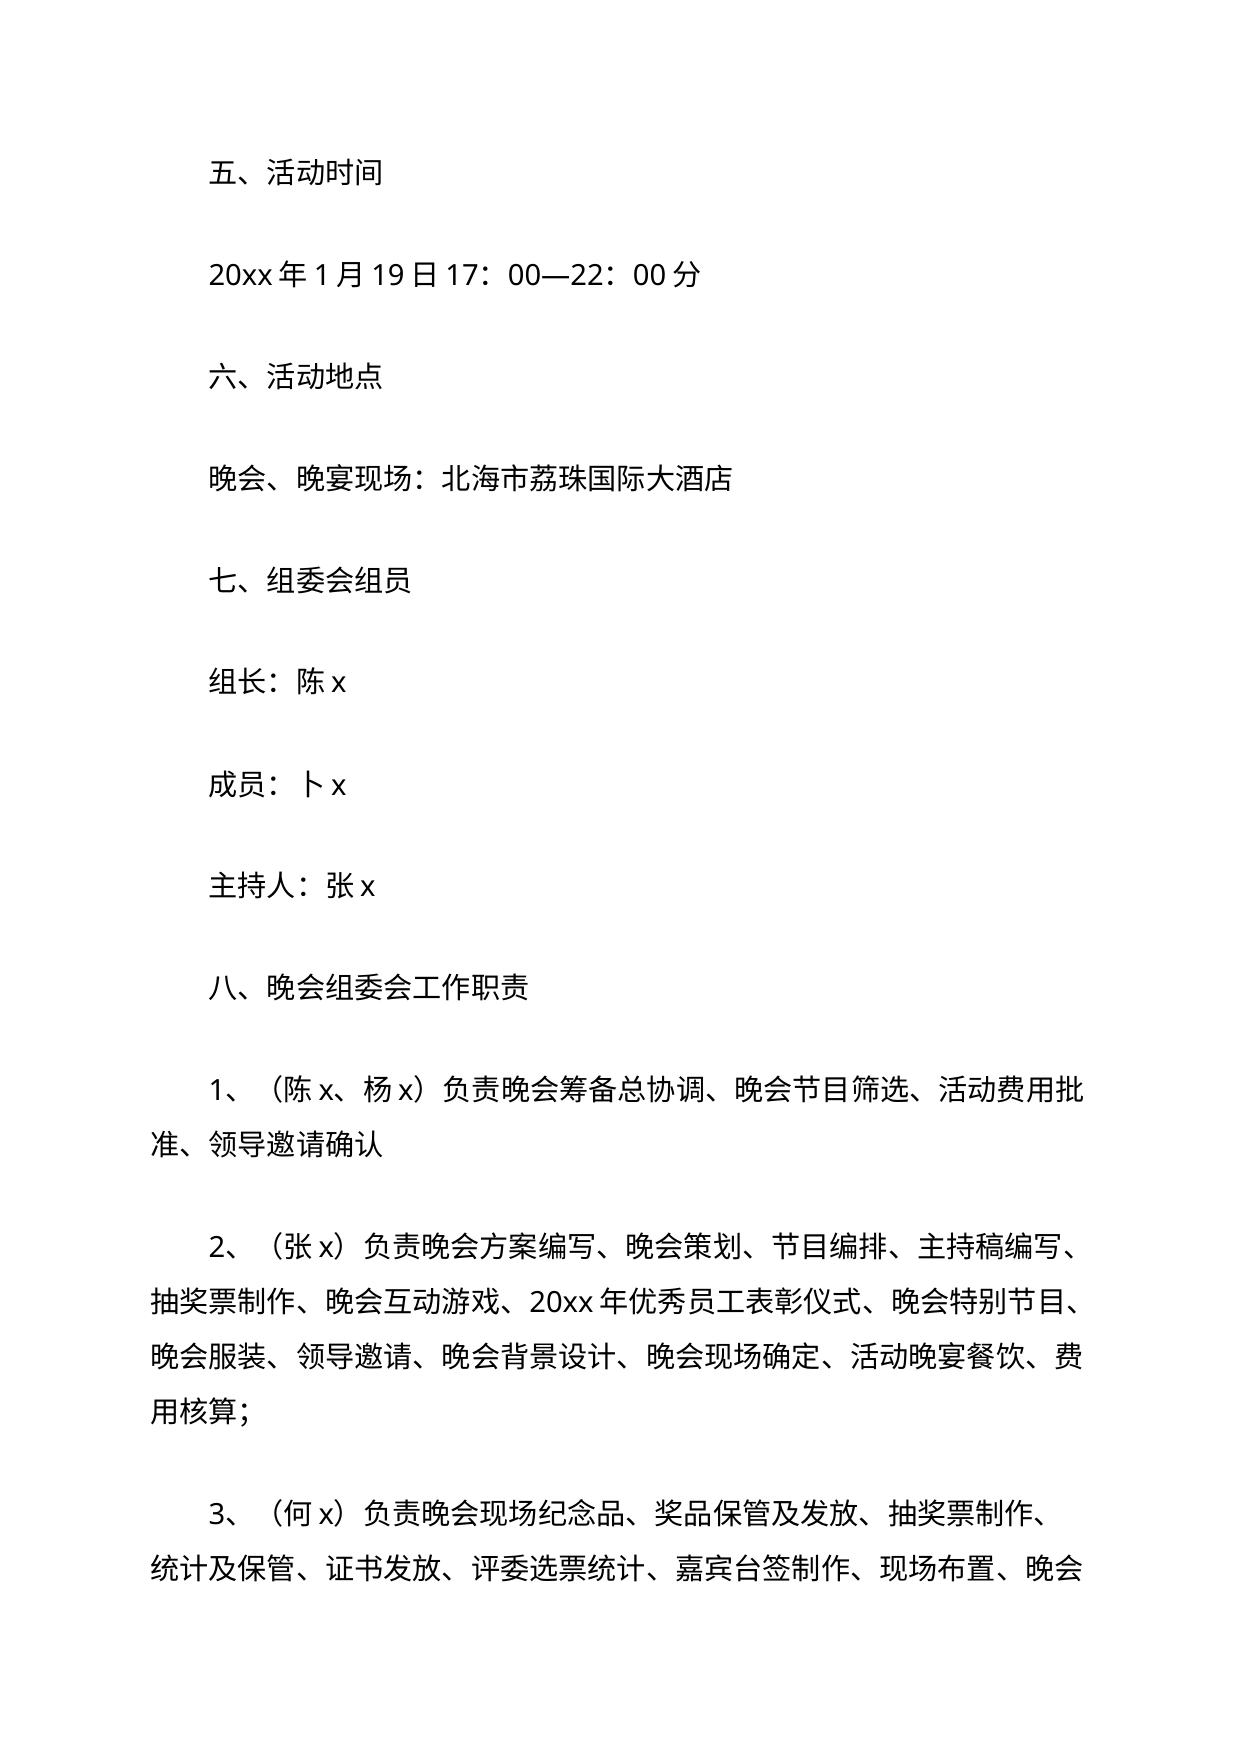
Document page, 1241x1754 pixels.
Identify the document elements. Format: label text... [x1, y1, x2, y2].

text 组长：陈x [150, 659, 1090, 701]
text 晚会、晚宴现场：北海市荔珠国际大酒店 [150, 456, 1090, 498]
text 1、（陈x、杨x）负责晚会筹备总协调、晚会节目筛选、活动费用批准、领导邀请确认 [150, 1067, 1090, 1164]
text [150, 1490, 1090, 1587]
text 七、组委会组员 [150, 557, 1090, 599]
text 成员：卜x [150, 761, 1090, 803]
text 20xx年1月19日17：00—22：00分 [150, 252, 1090, 294]
text 主持人：张x [150, 863, 1090, 905]
text 2、（张x）负责晚会方案编写、晚会策划、节目编排、主持稿编写、抽奖票制作、晚会互动游戏、20xx年优秀员工表彰仪式、晚会特别节目、晚会服装、领导邀请、晚会背景设计、晚会现场确定、活动晚宴餐饮、费用核算； [150, 1223, 1090, 1431]
text 五、活动时间 [150, 150, 1090, 192]
text 六、活动地点 [150, 354, 1090, 396]
text 八、晚会组委会工作职责 [150, 965, 1090, 1007]
